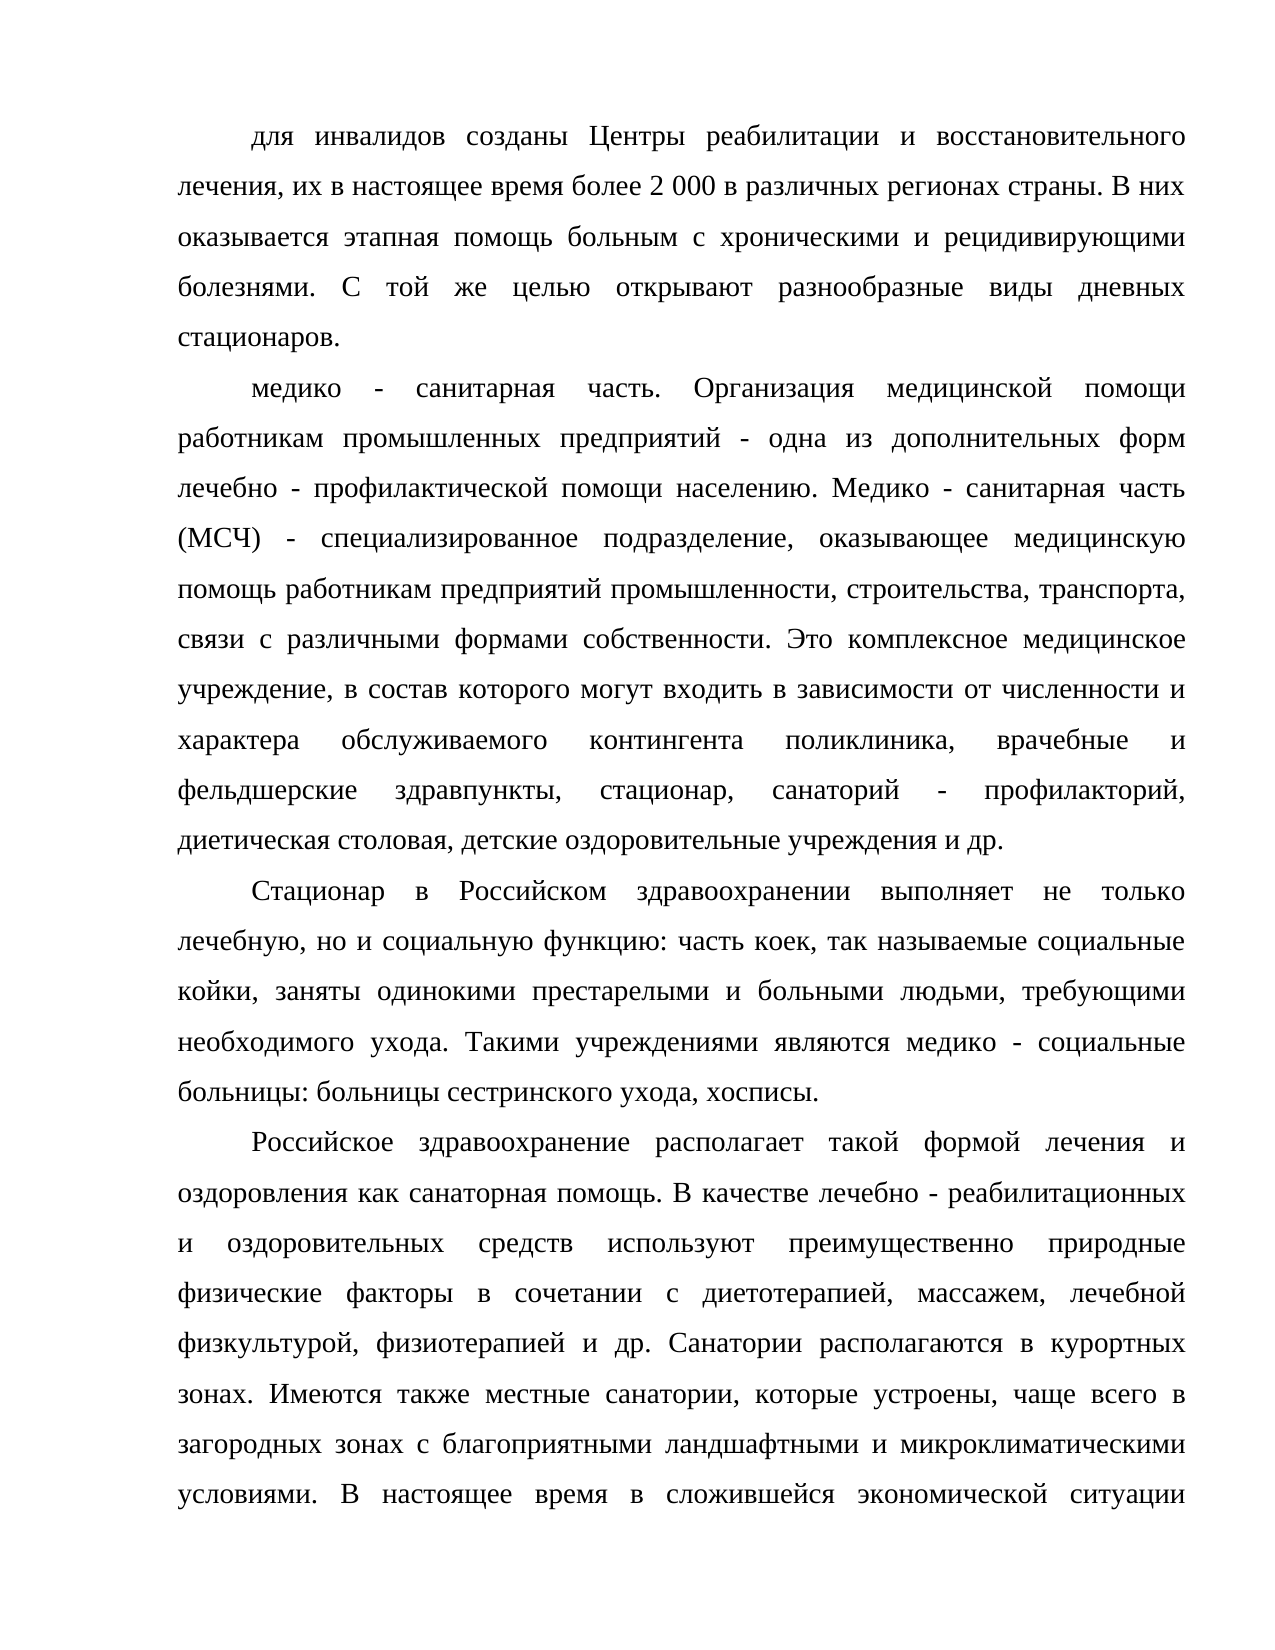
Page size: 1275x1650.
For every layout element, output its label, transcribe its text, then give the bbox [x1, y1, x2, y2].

text медико - санитарная часть. Организация медицинской помощи работникам промышленных предприятий - одна из дополнительных форм лечебно - профилактической помощи населению. Медико - санитарная часть (МСЧ) - специализированное подразделение, оказывающее медицинскую помощь работникам предприятий промышленности, строительства, транспорта, связи с различными формами собственности. Это комплексное медицинское учреждение, в состав которого могут входить в зависимости от численности и характера обслуживаемого контингента поликлиника, врачебные и фельдшерские здравпункты, стационар, санаторий - профилакторий, диетическая столовая, детские оздоровительные учреждения и др. [177, 370, 1186, 856]
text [177, 1124, 1186, 1510]
text Стационар в Российском здравоохранении выполняет не только лечебную, но и социальную функцию: часть коек, так называемые социальные койки, заняты одинокими престарелыми и больными людьми, требующими необходимого ухода. Такими учреждениями являются медико - социальные больницы: больницы сестринского ухода, хосписы. [177, 873, 1186, 1108]
text для инвалидов созданы Центры реабилитации и восстановительного лечения, их в настоящее время более 2 000 в различных регионах страны. В них оказывается этапная помощь больным с хроническими и рецидивирующими болезнями. С той же целью открывают разнообразные виды дневных стационаров. [177, 118, 1186, 353]
